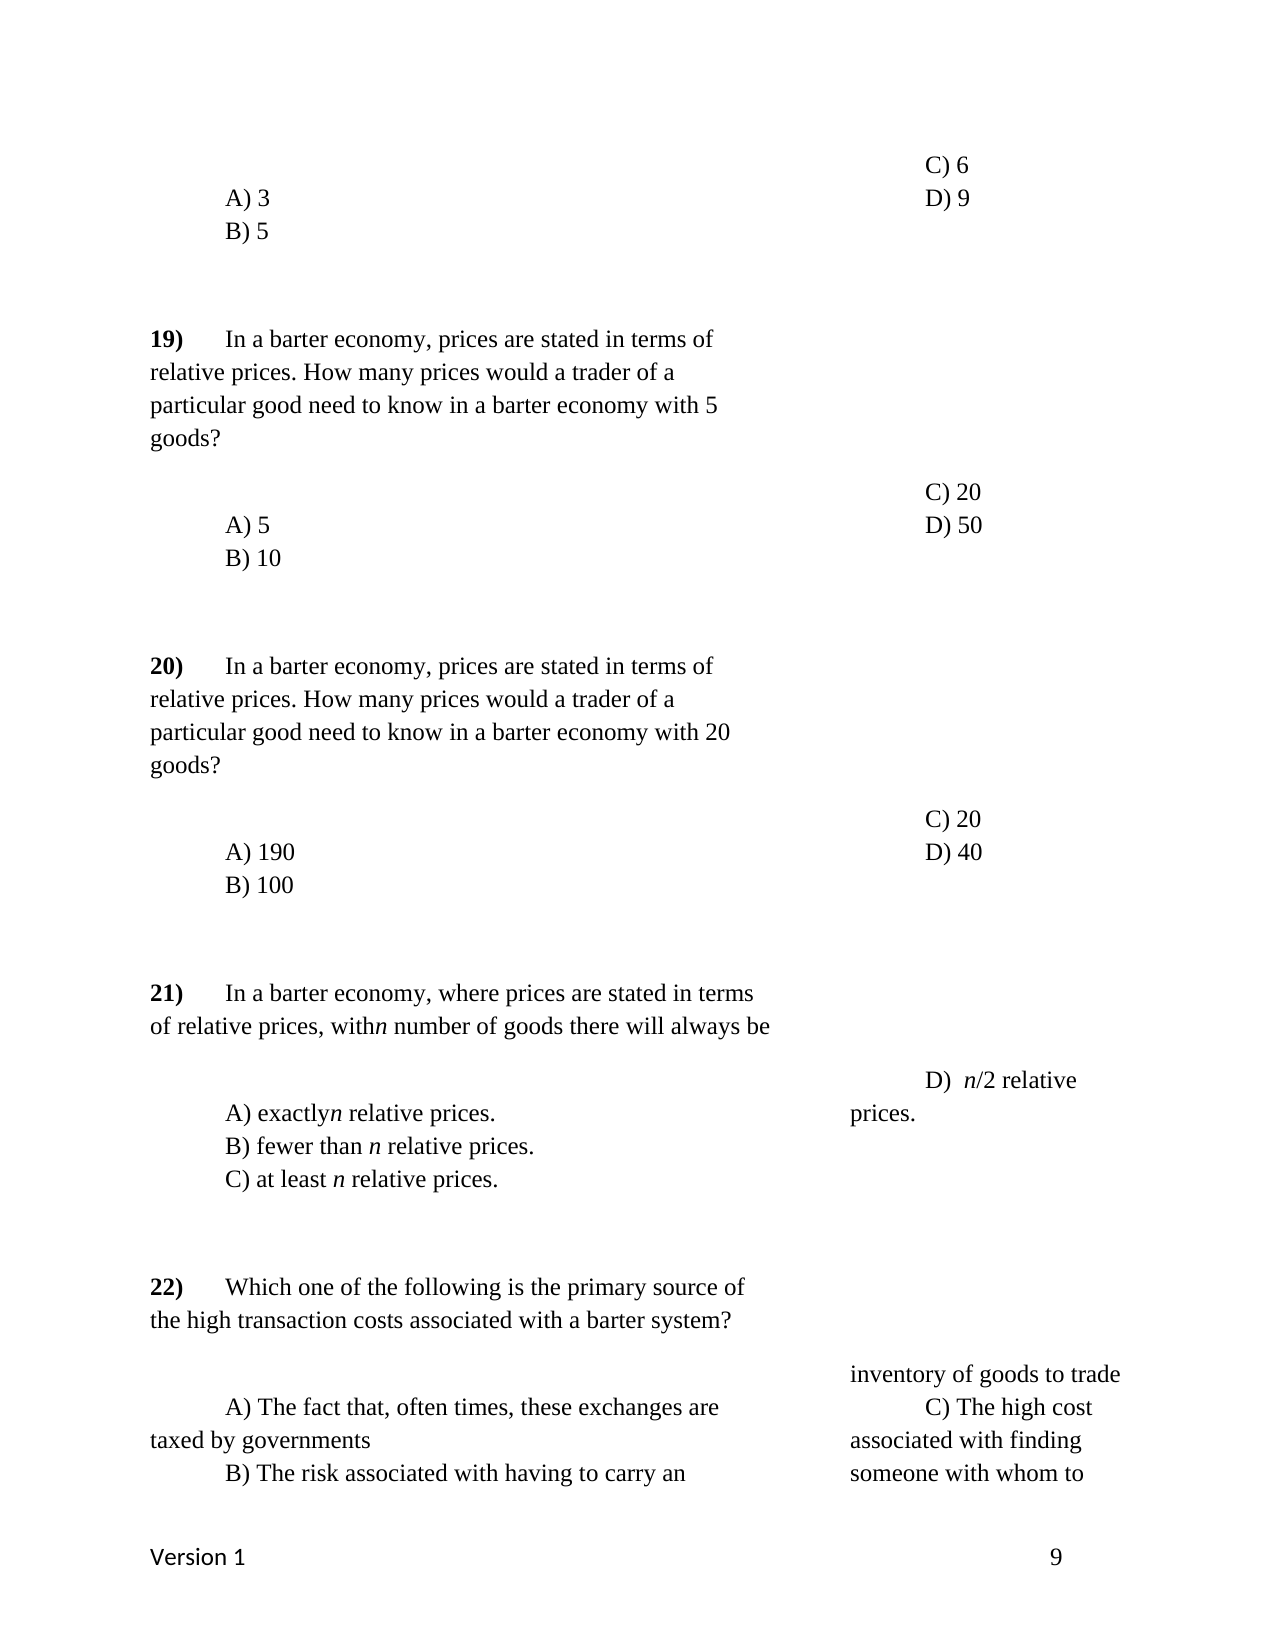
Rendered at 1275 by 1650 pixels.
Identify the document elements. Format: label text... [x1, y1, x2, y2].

text A) 3 B) 5 C) 6 D) 9 [850, 150, 1125, 245]
text A) 190 B) 100 C) 20 D) 40 [150, 804, 775, 899]
text A) exactlyn relative prices. B) fewer than n relative prices. C) at least n relative prices. D) n/2 relative prices. [850, 1065, 1125, 1160]
text A) 5 B) 10 C) 20 D) 50 [150, 477, 775, 572]
text A) 5 B) 10 C) 20 D) 50 [850, 477, 1125, 572]
text 19) In a barter economy, prices are stated in terms of relative prices. How many prices would a trader of a particular good need to know in a barter economy with 5 goods? [150, 324, 775, 452]
text A) exactlyn relative prices. B) fewer than n relative prices. C) at least n relative prices. D) n/2 relative prices. [150, 1065, 775, 1193]
text A) 3 B) 5 C) 6 D) 9 [150, 150, 775, 245]
text A) 190 B) 100 C) 20 D) 40 [850, 804, 1125, 899]
text 21) In a barter economy, where prices are stated in terms of relative prices, withn number of goods there will always be [150, 978, 775, 1040]
text 20) In a barter economy, prices are stated in terms of relative prices. How many prices would a trader of a particular good need to know in a barter economy with 20 goods? [150, 651, 775, 779]
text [150, 1359, 775, 1487]
text 22) Which one of the following is the primary source of the high transaction costs associated with a barter system? [150, 1272, 775, 1334]
